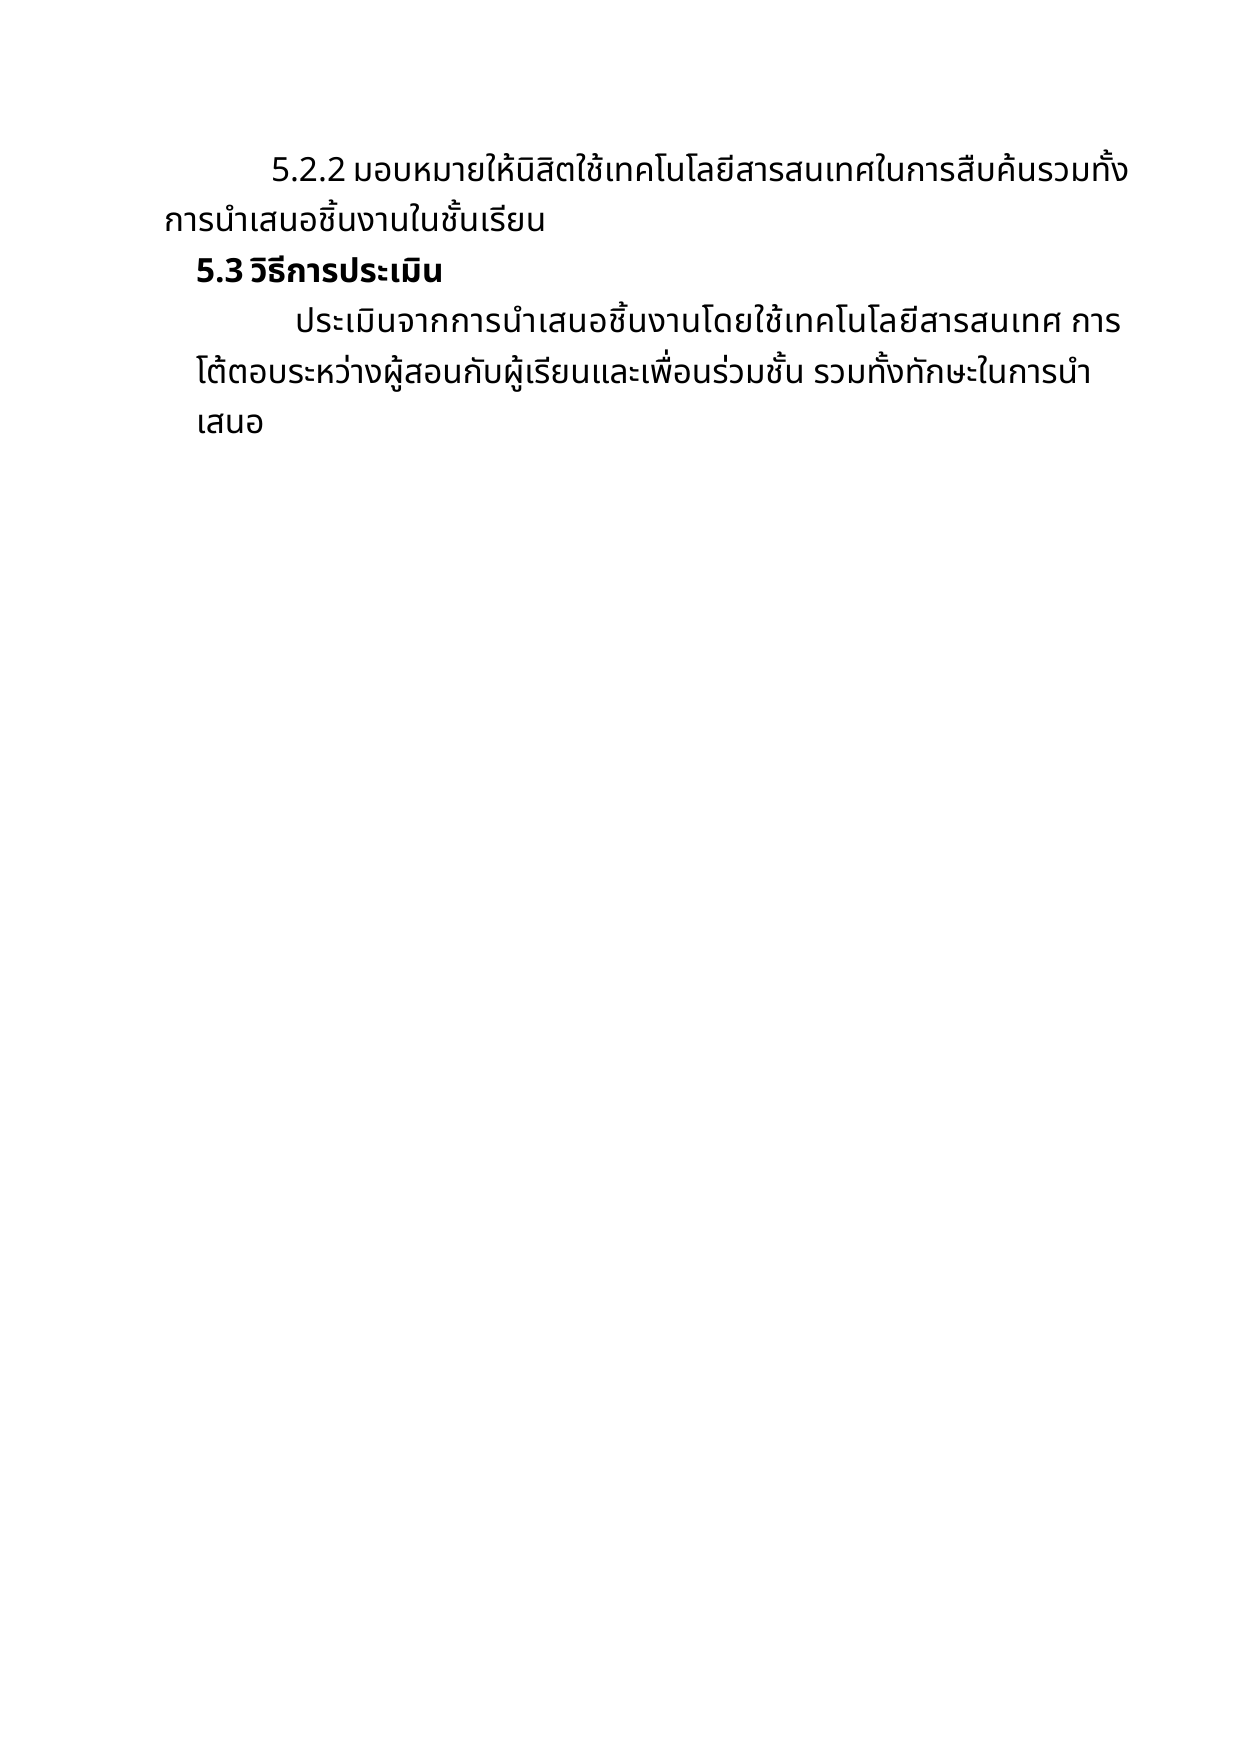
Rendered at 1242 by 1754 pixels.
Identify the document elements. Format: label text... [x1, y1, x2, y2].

text 5.2.2มอบหมายให้นิสิตใช้เทคโนโลยีสารสนเทศในการสืบค้นรวมทั้งการนำเสนอชิ้นงานในชั้นเรียน [164, 146, 1151, 247]
text ประเมินจากการนำเสนอชิ้นงานโดยใช้เทคโนโลยีสารสนเทศ การโต้ตอบระหว่างผู้สอนกับผู้เรียนและเพื่อนร่วมชั้น รวมทั้งทักษะในการนำเสนอ [196, 297, 1152, 449]
text 5.3วิธีการประเมิน [121, 247, 1156, 297]
